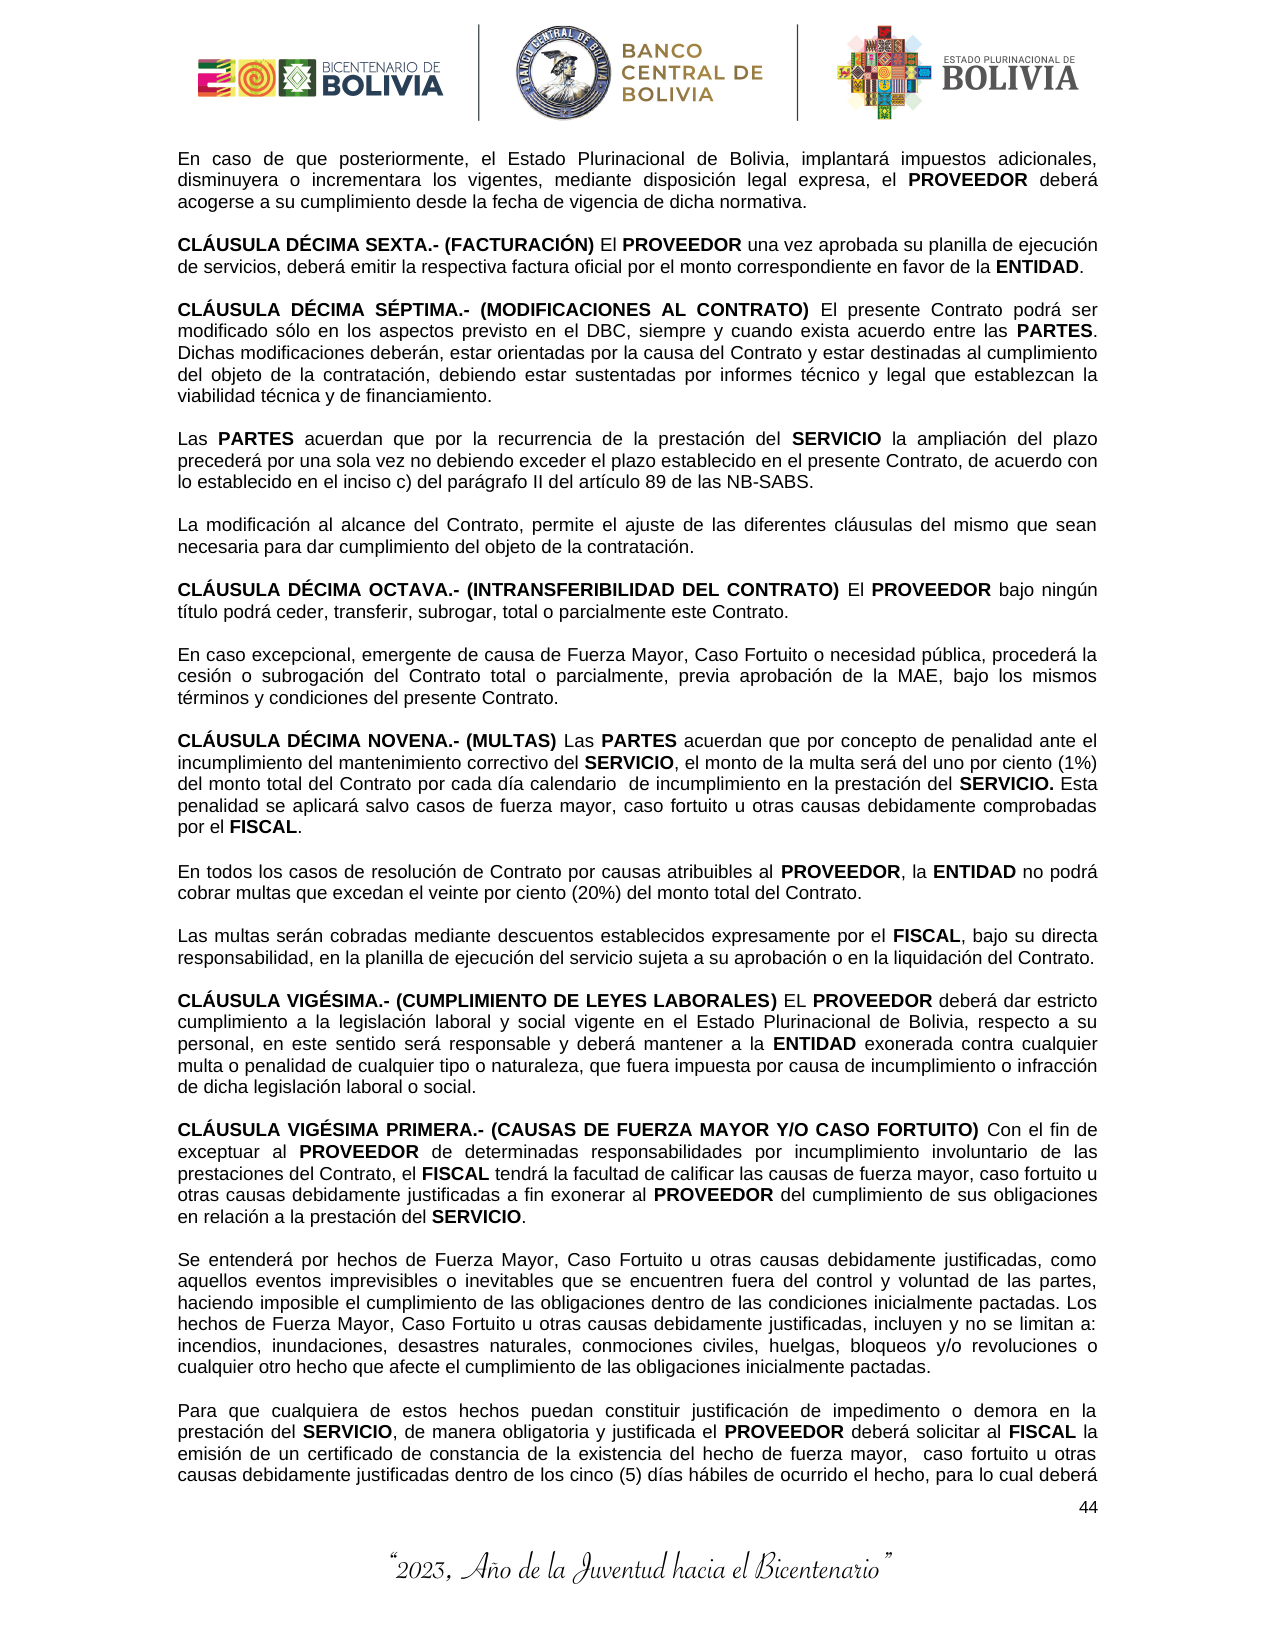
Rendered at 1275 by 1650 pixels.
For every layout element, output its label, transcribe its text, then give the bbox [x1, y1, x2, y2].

picture [3, 1539, 1275, 1598]
picture [0, 8, 1275, 124]
text Las PARTES acuerdan que por la recurrencia de la prestación del SERVICIO la ampliación del plazo precederá por una sola vez no debiendo exceder el plazo establecido en el presente Contrato, de acuerdo con lo establecido en el inciso c) del parágrafo II del artículo 89 de las NB-SABS. [177, 428, 1098, 493]
text CLÁUSULA DÉCIMA OCTAVA.- (INTRANSFERIBILIDAD DEL CONTRATO) El PROVEEDOR bajo ningún título podrá ceder, transferir, subrogar, total o parcialmente este Contrato. [177, 579, 1098, 622]
text En caso excepcional, emergente de causa de Fuerza Mayor, Caso Fortuito o necesidad pública, procederá la cesión o subrogación del Contrato total o parcialmente, previa aprobación de la MAE, bajo los mismos términos y condiciones del presente Contrato. [177, 644, 1098, 708]
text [177, 1399, 1098, 1486]
text En caso de que posteriormente, el Estado Plurinacional de Bolivia, implantará impuestos adicionales, disminuyera o incrementara los vigentes, mediante disposición legal expresa, el PROVEEDOR deberá acogerse a su cumplimiento desde la fecha de vigencia de dicha normativa. [177, 148, 1098, 212]
text CLÁUSULA DÉCIMA SEXTA.- (FACTURACIÓN) El PROVEEDOR una vez aprobada su planilla de ejecución de servicios, deberá emitir la respectiva factura oficial por el monto correspondiente en favor de la ENTIDAD. [177, 234, 1098, 277]
text CLÁUSULA DÉCIMA NOVENA.- (MULTAS) Las PARTES acuerdan que por concepto de penalidad ante el incumplimiento del mantenimiento correctivo del SERVICIO, el monto de la multa será del uno por ciento (1%) del monto total del Contrato por cada día calendario de incumplimiento en la prestación del SERVICIO. Esta penalidad se aplicará salvo casos de fuerza mayor, caso fortuito u otras causas debidamente comprobadas por el FISCAL. [177, 730, 1098, 838]
text Las multas serán cobradas mediante descuentos establecidos expresamente por el FISCAL, bajo su directa responsabilidad, en la planilla de ejecución del servicio sujeta a su aprobación o en la liquidación del Contrato. [177, 925, 1098, 968]
text CLÁUSULA DÉCIMA SÉPTIMA.- (MODIFICACIONES AL CONTRATO) El presente Contrato podrá ser modificado sólo en los aspectos previsto en el DBC, siempre y cuando exista acuerdo entre las PARTES. Dichas modificaciones deberán, estar orientadas por la causa del Contrato y estar destinadas al cumplimiento del objeto de la contratación, debiendo estar sustentadas por informes técnico y legal que establezcan la viabilidad técnica y de financiamiento. [177, 299, 1098, 406]
text En todos los casos de resolución de Contrato por causas atribuibles al PROVEEDOR, la ENTIDAD no podrá cobrar multas que excedan el veinte por ciento (20%) del monto total del Contrato. [177, 860, 1098, 903]
text Se entenderá por hechos de Fuerza Mayor, Caso Fortuito u otras causas debidamente justificadas, como aquellos eventos imprevisibles o inevitables que se encuentren fuera del control y voluntad de las partes, haciendo imposible el cumplimiento de las obligaciones dentro de las condiciones inicialmente pactadas. Los hechos de Fuerza Mayor, Caso Fortuito u otras causas debidamente justificadas, incluyen y no se limitan a: incendios, inundaciones, desastres naturales, conmociones civiles, huelgas, bloqueos y/o revoluciones o cualquier otro hecho que afecte el cumplimiento de las obligaciones inicialmente pactadas. [177, 1248, 1098, 1378]
text CLÁUSULA VIGÉSIMA PRIMERA.- (CAUSAS DE FUERZA MAYOR Y/O CASO FORTUITO) Con el fin de exceptuar al PROVEEDOR de determinadas responsabilidades por incumplimiento involuntario de las prestaciones del Contrato, el FISCAL tendrá la facultad de calificar las causas de fuerza mayor, caso fortuito u otras causas debidamente justificadas a fin exonerar al PROVEEDOR del cumplimiento de sus obligaciones en relación a la prestación del SERVICIO. [177, 1119, 1098, 1227]
text La modificación al alcance del Contrato, permite el ajuste de las diferentes cláusulas del mismo que sean necesaria para dar cumplimiento del objeto de la contratación. [177, 514, 1098, 557]
text CLÁUSULA VIGÉSIMA.- (CUMPLIMIENTO DE LEYES LABORALES) EL PROVEEDOR deberá dar estricto cumplimiento a la legislación laboral y social vigente en el Estado Plurinacional de Bolivia, respecto a su personal, en este sentido será responsable y deberá mantener a la ENTIDAD exonerada contra cualquier multa o penalidad de cualquier tipo o naturaleza, que fuera impuesta por causa de incumplimiento o infracción de dicha legislación laboral o social. [177, 990, 1098, 1098]
